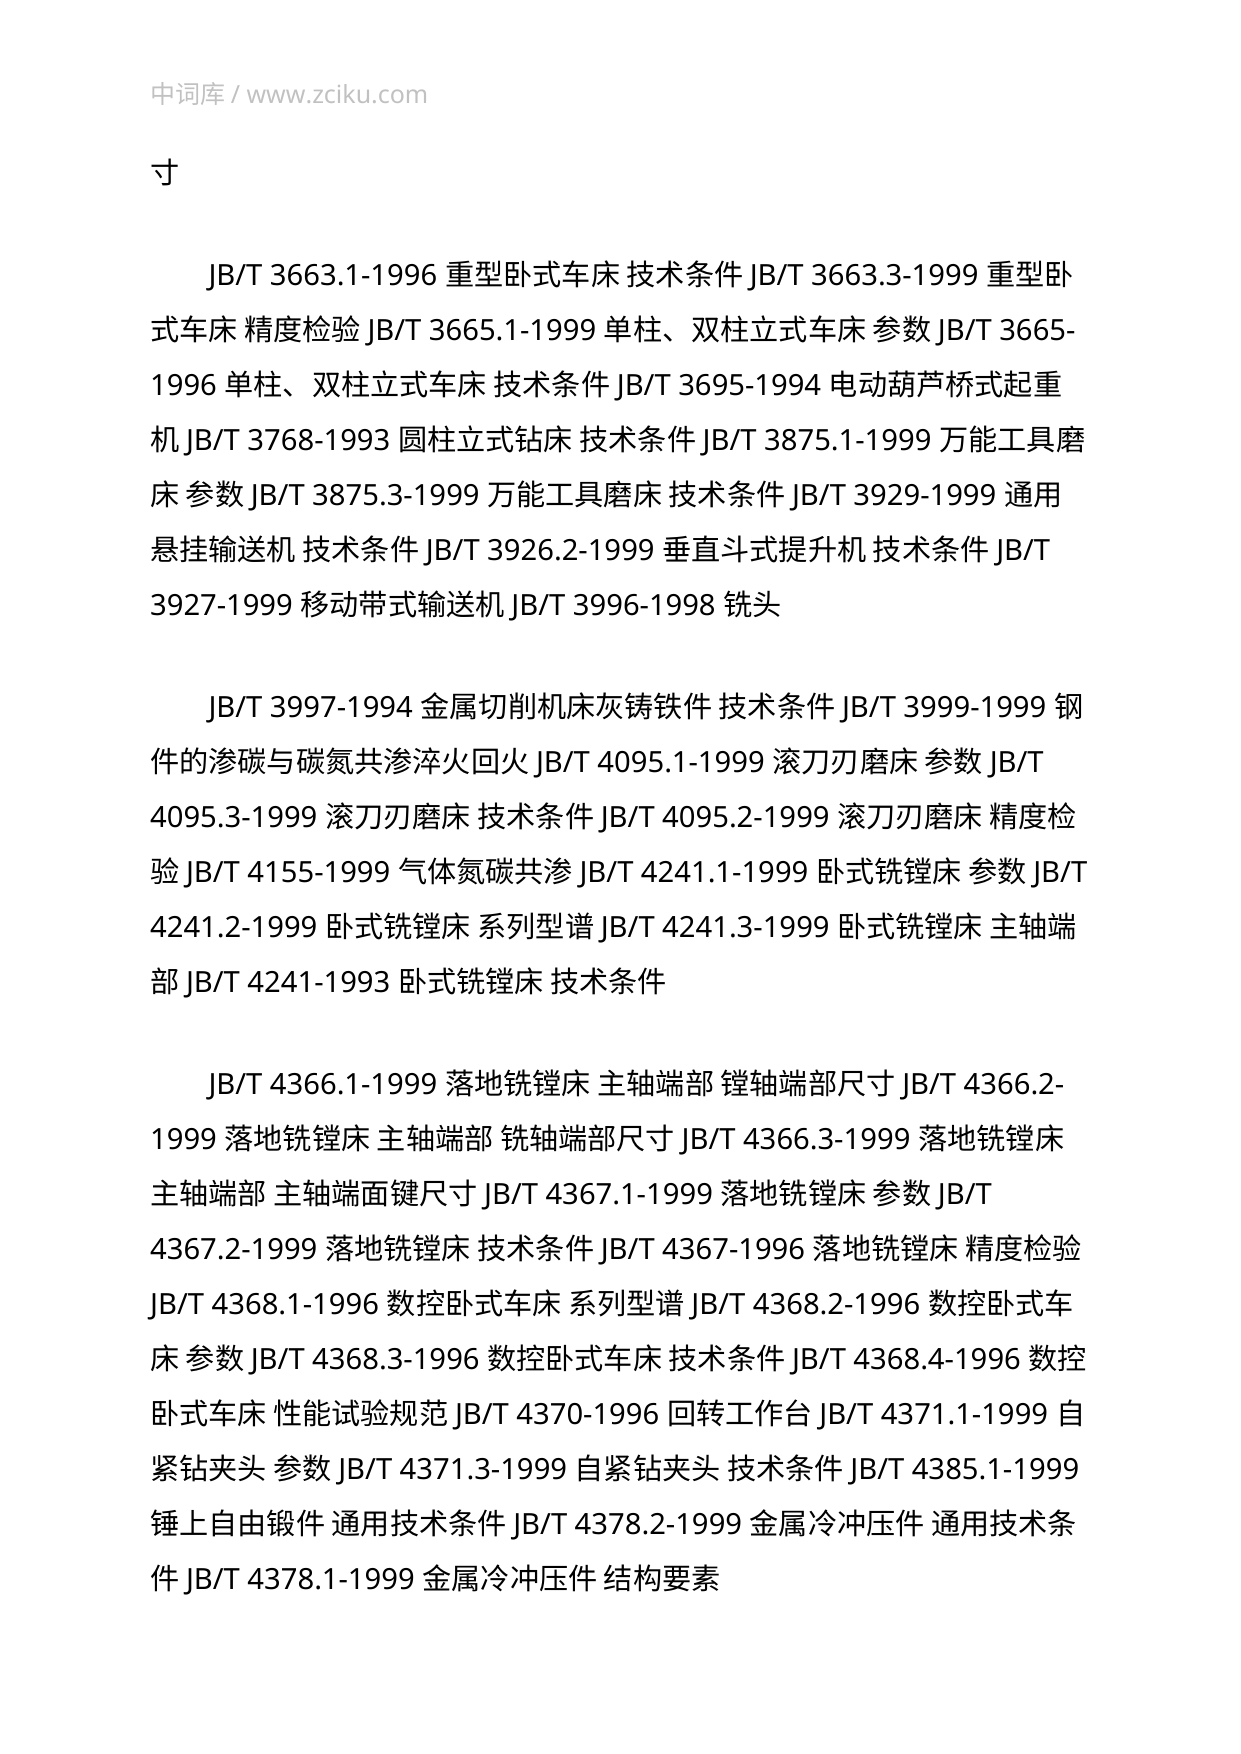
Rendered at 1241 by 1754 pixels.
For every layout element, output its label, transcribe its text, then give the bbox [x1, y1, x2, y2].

text JB/T 3663.1-1996 重型卧式车床 技术条件 JB/T 3663.3-1999 重型卧式车床 精度检验 JB/T 3665.1-1999 单柱、双柱立式车床 参数 JB/T 3665-1996 单柱、双柱立式车床 技术条件 JB/T 3695-1994 电动葫芦桥式起重机 JB/T 3768-1993 圆柱立式钻床 技术条件 JB/T 3875.1-1999 万能工具磨床 参数 JB/T 3875.3-1999 万能工具磨床 技术条件 JB/T 3929-1999 通用悬挂输送机 技术条件 JB/T 3926.2-1999 垂直斗式提升机 技术条件 JB/T 3927-1999 移动带式输送机 JB/T 3996-1998 铣头 [150, 252, 1090, 624]
text JB/T 4366.1-1999 落地铣镗床 主轴端部 镗轴端部尺寸 JB/T 4366.2-1999 落地铣镗床 主轴端部 铣轴端部尺寸 JB/T 4366.3-1999 落地铣镗床 主轴端部 主轴端面键尺寸 JB/T 4367.1-1999 落地铣镗床 参数 JB/T 4367.2-1999 落地铣镗床 技术条件 JB/T 4367-1996 落地铣镗床 精度检验 JB/T 4368.1-1996 数控卧式车床 系列型谱 JB/T 4368.2-1996 数控卧式车床 参数 JB/T 4368.3-1996 数控卧式车床 技术条件 JB/T 4368.4-1996 数控卧式车床 性能试验规范 JB/T 4370-1996 回转工作台 JB/T 4371.1-1999 自紧钻夹头 参数 JB/T 4371.3-1999 自紧钻夹头 技术条件 JB/T 4385.1-1999 锤上自由锻件 通用技术条件 JB/T 4378.2-1999 金属冷冲压件 通用技术条件 JB/T 4378.1-1999 金属冷冲压件 结构要素 [150, 1061, 1090, 1598]
text JB/T 3997-1994 金属切削机床灰铸铁件 技术条件 JB/T 3999-1999 钢件的渗碳与碳氮共渗淬火回火 JB/T 4095.1-1999 滚刀刃磨床 参数 JB/T 4095.3-1999 滚刀刃磨床 技术条件 JB/T 4095.2-1999 滚刀刃磨床 精度检验 JB/T 4155-1999 气体氮碳共渗 JB/T 4241.1-1999 卧式铣镗床 参数 JB/T 4241.2-1999 卧式铣镗床 系列型谱 JB/T 4241.3-1999 卧式铣镗床 主轴端部 JB/T 4241-1993 卧式铣镗床 技术条件 [150, 684, 1090, 1001]
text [150, 150, 1090, 192]
